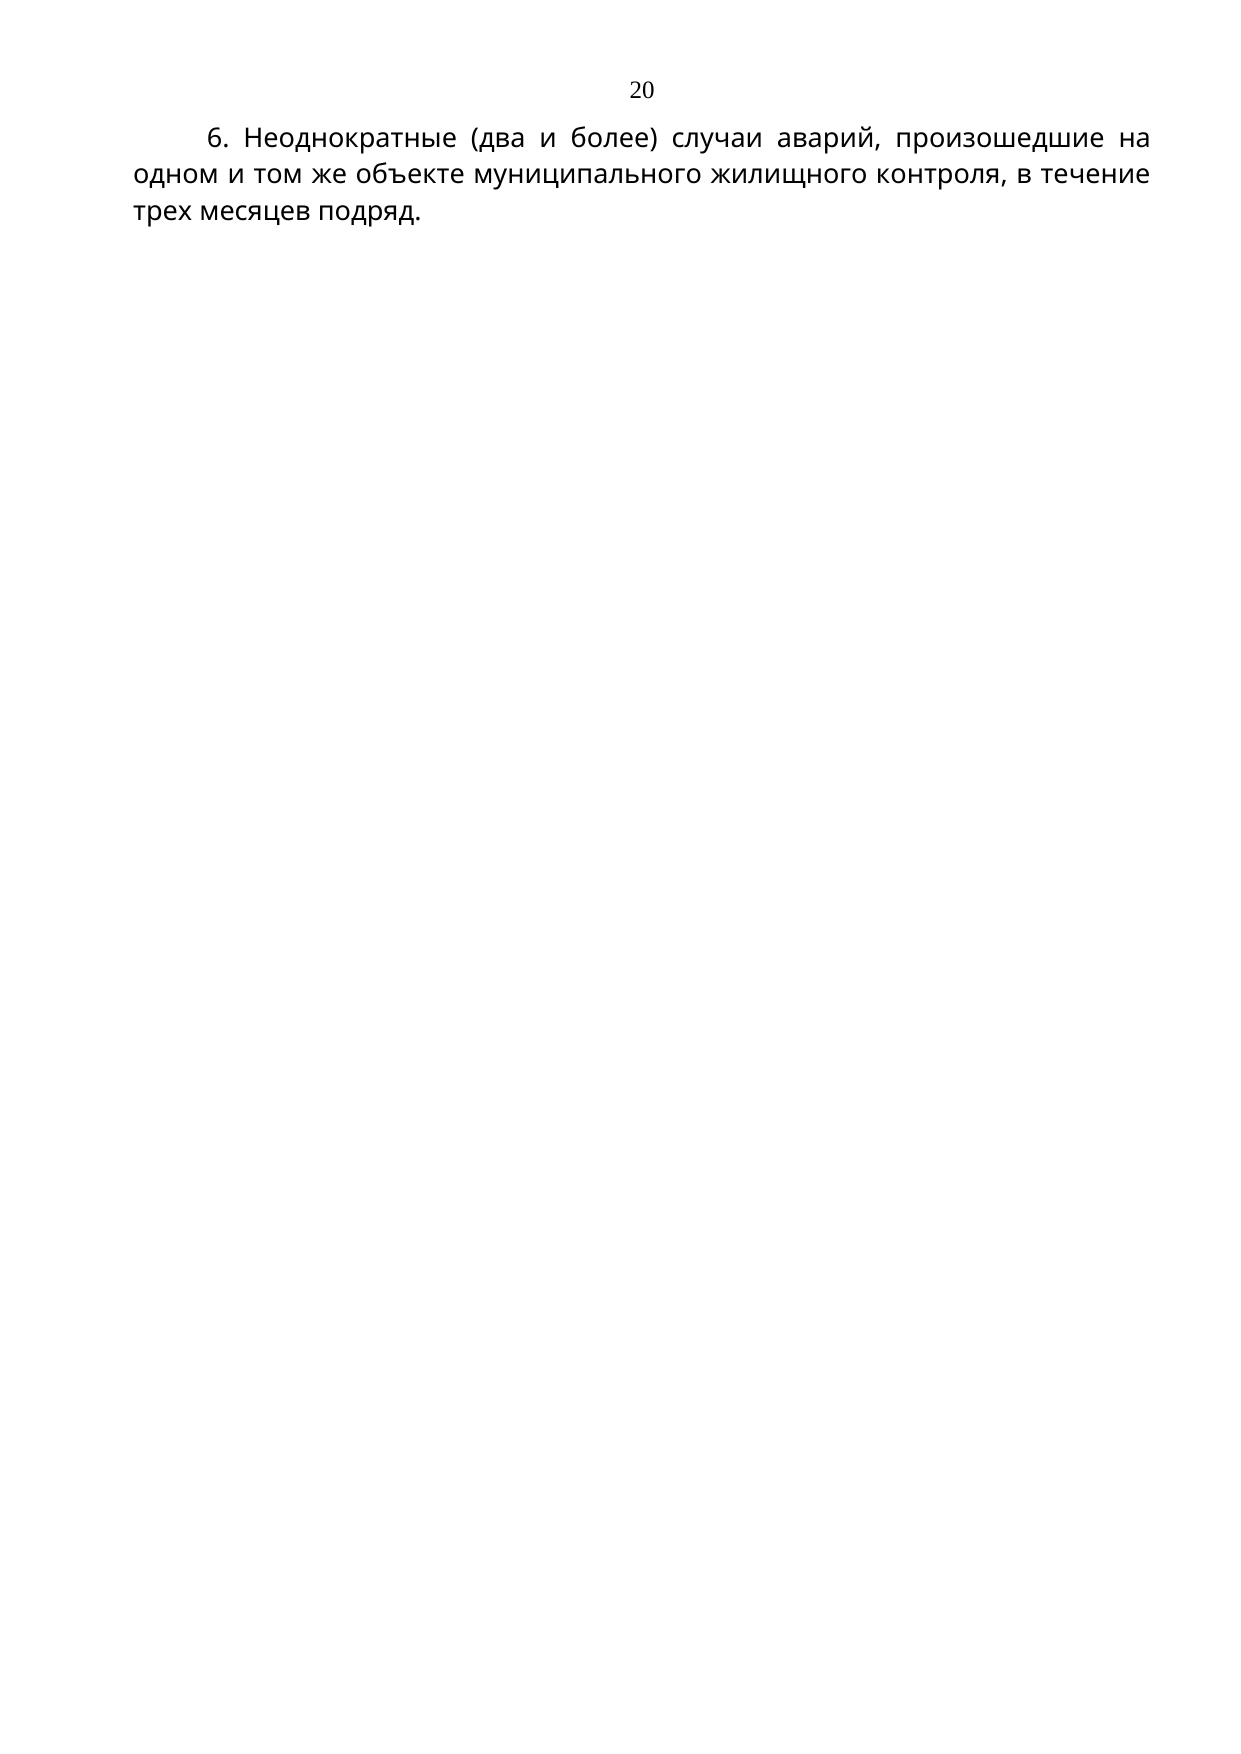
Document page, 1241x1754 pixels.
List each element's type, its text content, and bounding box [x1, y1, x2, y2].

text 6. Неоднократные (два и более) случаи аварий, произошедшие на одном и том же объекте муниципального жилищного контроля, в течение трех месяцев подряд. [133, 118, 1152, 229]
